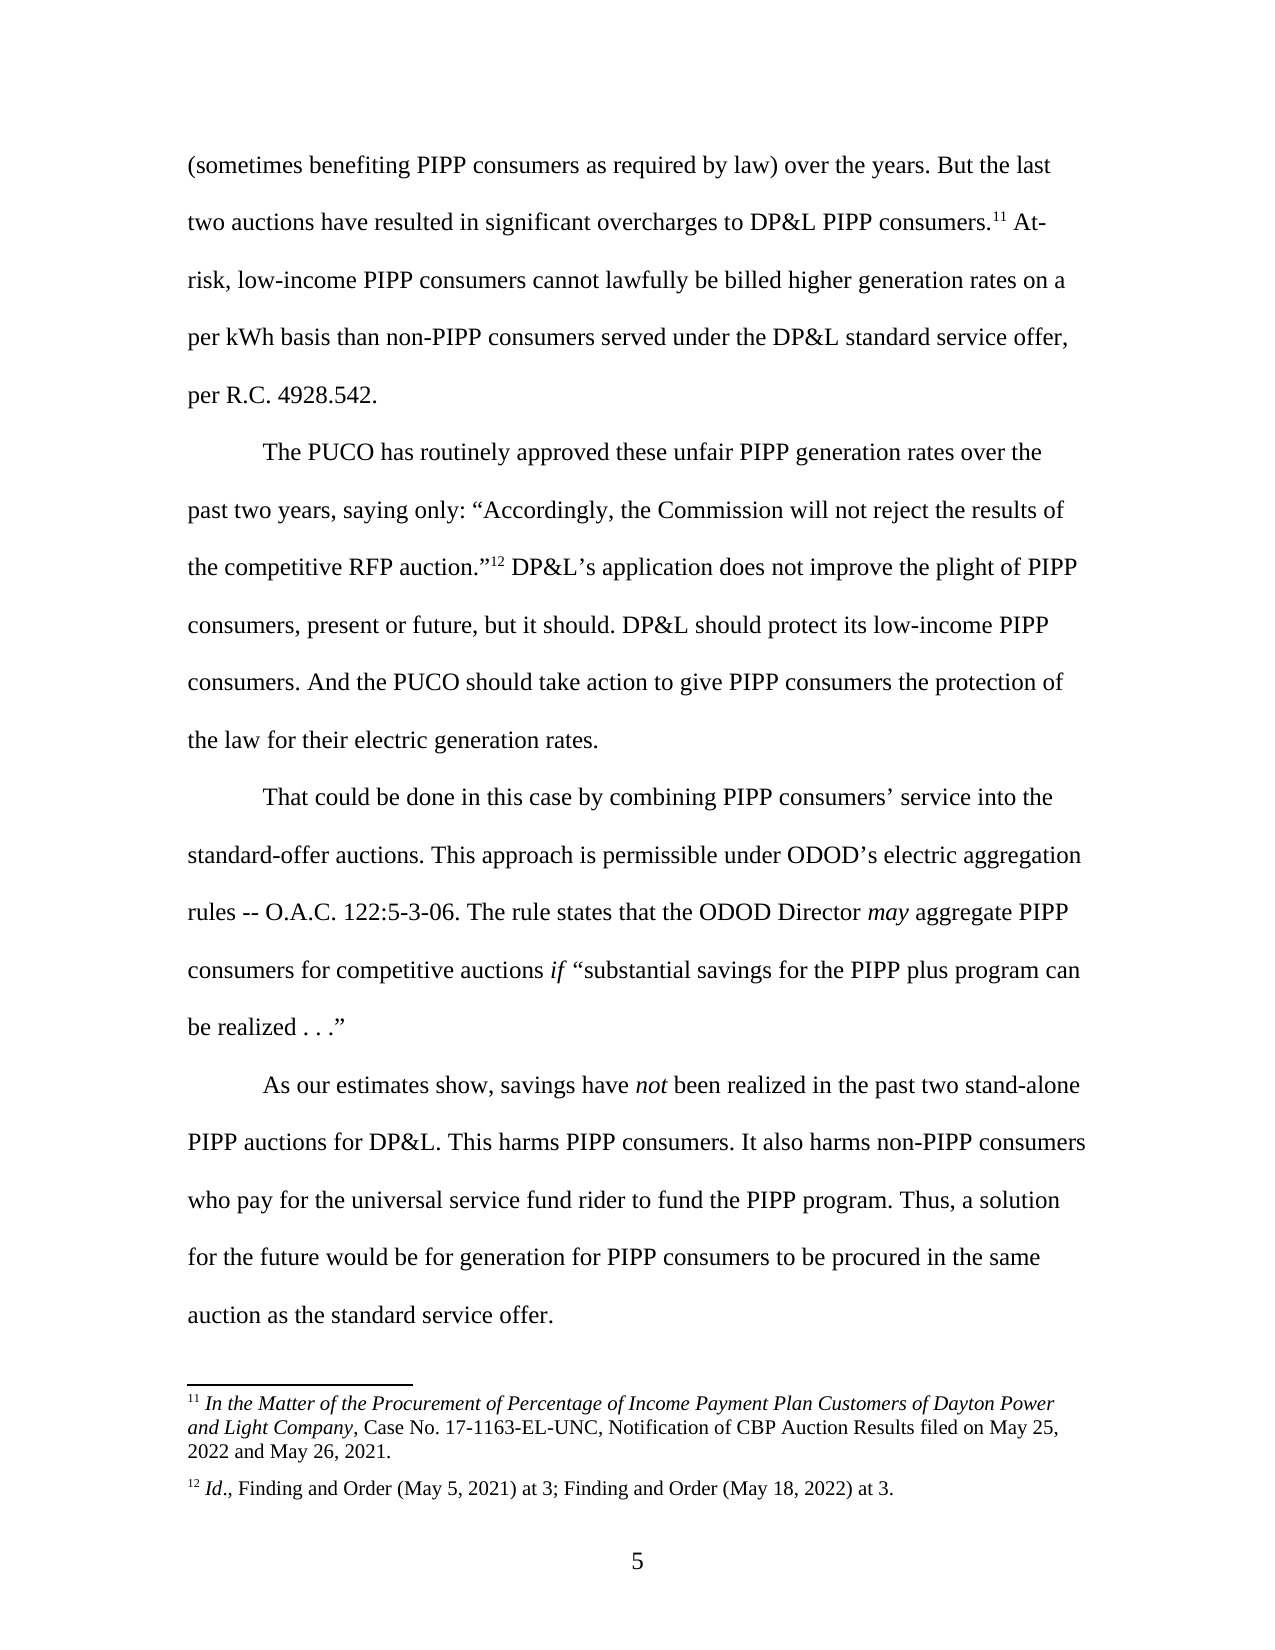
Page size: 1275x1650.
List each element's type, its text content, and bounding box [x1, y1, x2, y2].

text That could be done in this case by combining PIPP consumers’ service into the standard-offer auctions. This approach is permissible under ODOD’s electric aggregation rules -- O.A.C. 122:5-3-06. The rule states that the ODOD Director may aggregate PIPP consumers for competitive auctions if “substantial savings for the PIPP plus program can be realized . . .” [187, 782, 1087, 1041]
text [187, 150, 1087, 409]
text The PUCO has routinely approved these unfair PIPP generation rates over the past two years, saying only: “Accordingly, the Commission will not reject the results of the competitive RFP auction.” DP&L’s application does not improve the plight of PIPP consumers, present or future, but it should. DP&L should protect its low-income PIPP consumers. And the PUCO should take action to give PIPP consumers the protection of the law for their electric generation rates. [187, 437, 1087, 754]
text As our estimates show, savings have not been realized in the past two stand-alone PIPP auctions for DP&L. This harms PIPP consumers. It also harms non-PIPP consumers who pay for the universal service fund rider to fund the PIPP program. Thus, a solution for the future would be for generation for PIPP consumers to be procured in the same auction as the standard service offer. [187, 1070, 1087, 1329]
